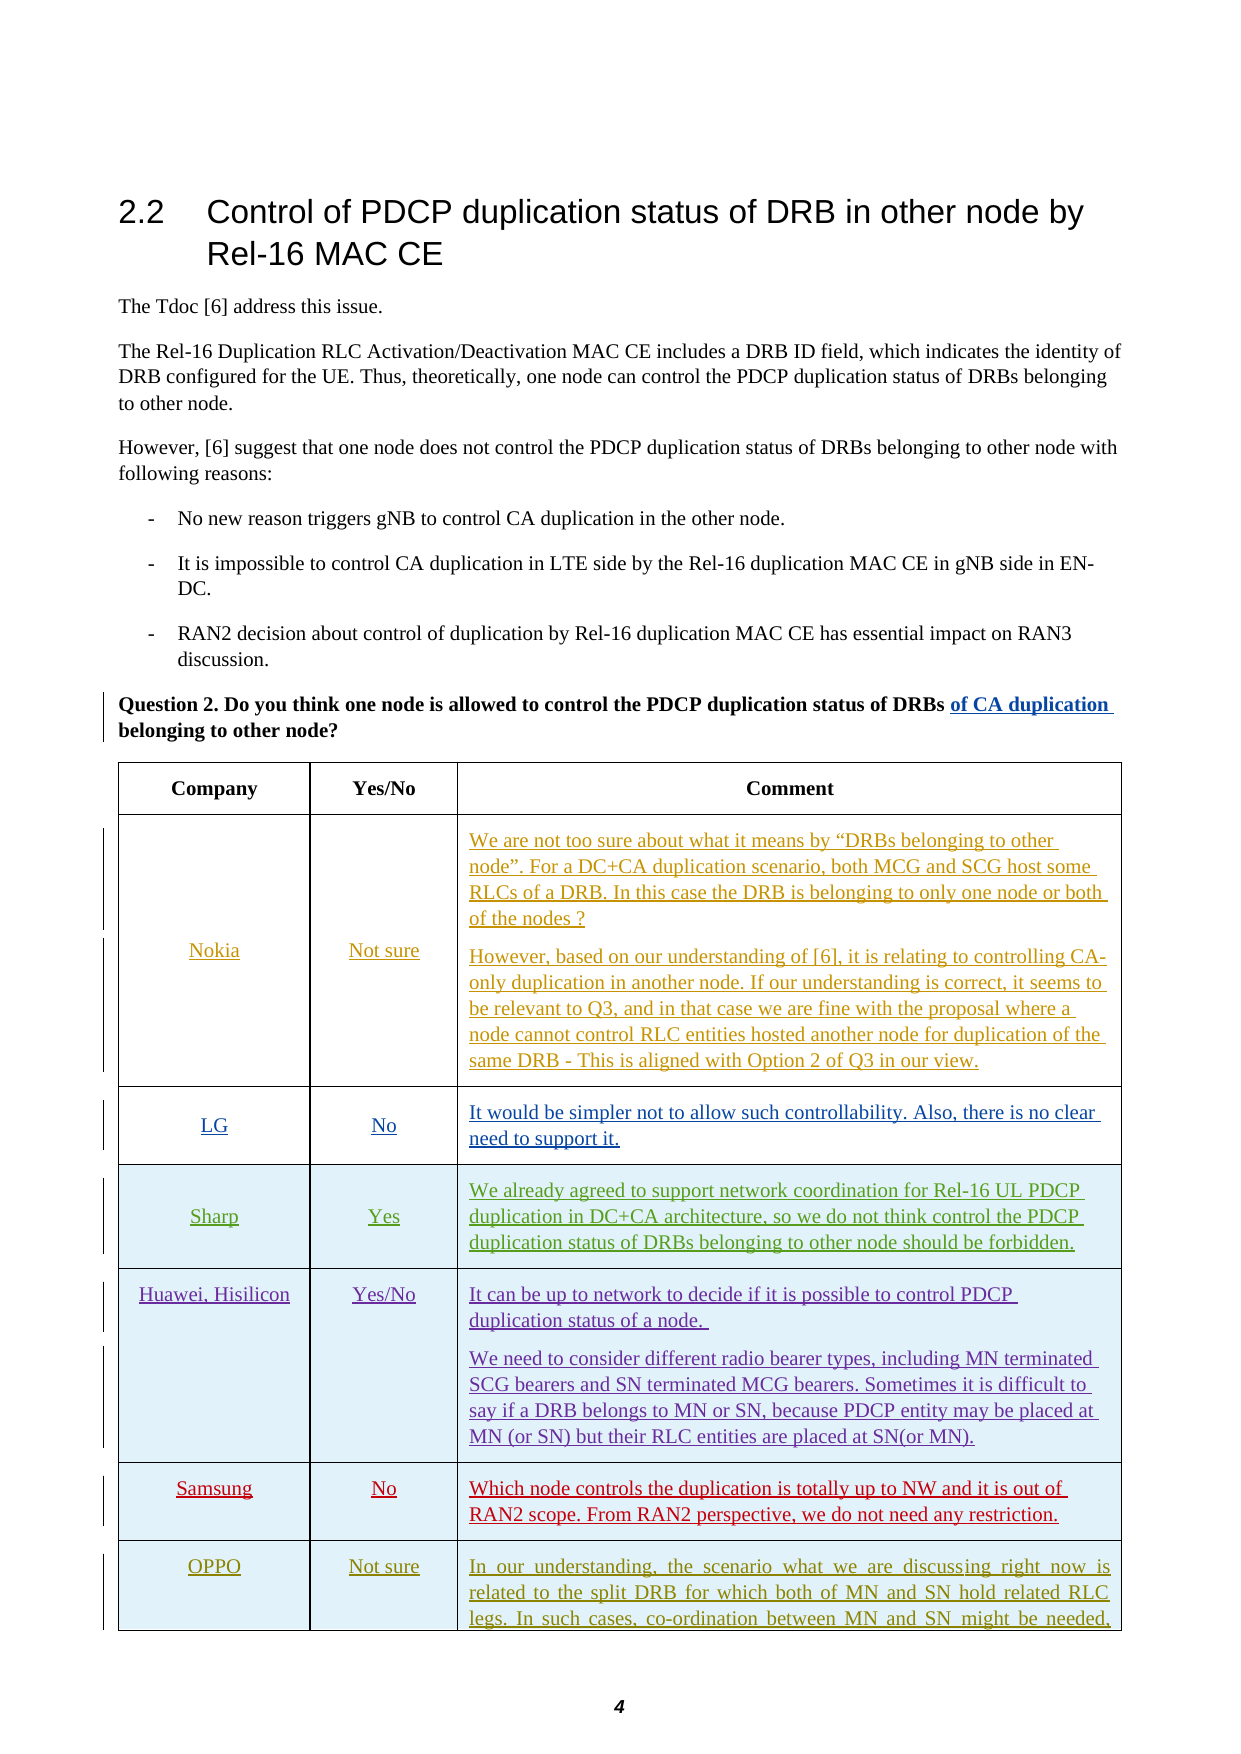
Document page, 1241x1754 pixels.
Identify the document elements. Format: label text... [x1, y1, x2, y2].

text The Rel-16 Duplication RLC Activation/Deactivation MAC CE includes a DRB ID field, which indicates the identity of DRB configured for the UE. Thus, theoretically, one node can control the PDCP duplication status of DRBs belonging to other node. [118, 338, 1122, 414]
text However, [6] suggest that one node does not control the PDCP duplication status of DRBs belonging to other node with following reasons: [118, 435, 1122, 485]
text Question 2. Do you think one node is allowed to control the PDCP duplication status of DRBs belonging to other node? [118, 692, 1122, 742]
text - RAN2 decision about control of duplication by Rel-16 duplication MAC CE has essential impact on RAN3 discussion. [148, 621, 1122, 671]
table_cell [119, 1087, 309, 1164]
text - No new reason triggers gNB to control CA duplication in the other node. [148, 506, 1122, 530]
table_header Comment [458, 763, 1121, 814]
table_cell [458, 815, 1121, 1086]
table_cell [311, 1087, 457, 1164]
table_header Yes/No [311, 763, 457, 814]
text The Tdoc [6] address this issue. [118, 294, 1122, 318]
table_header Company [119, 763, 309, 814]
table_cell [458, 1087, 1121, 1164]
subtitle 2.2 Control of PDCP duplication status of DRB in other node by Rel-16 MAC CE [118, 192, 1122, 272]
table_cell [311, 815, 457, 1086]
text - It is impossible to control CA duplication in LTE side by the Rel-16 duplication MAC CE in gNB side in EN-DC. [148, 550, 1122, 600]
table_cell [119, 815, 309, 1086]
